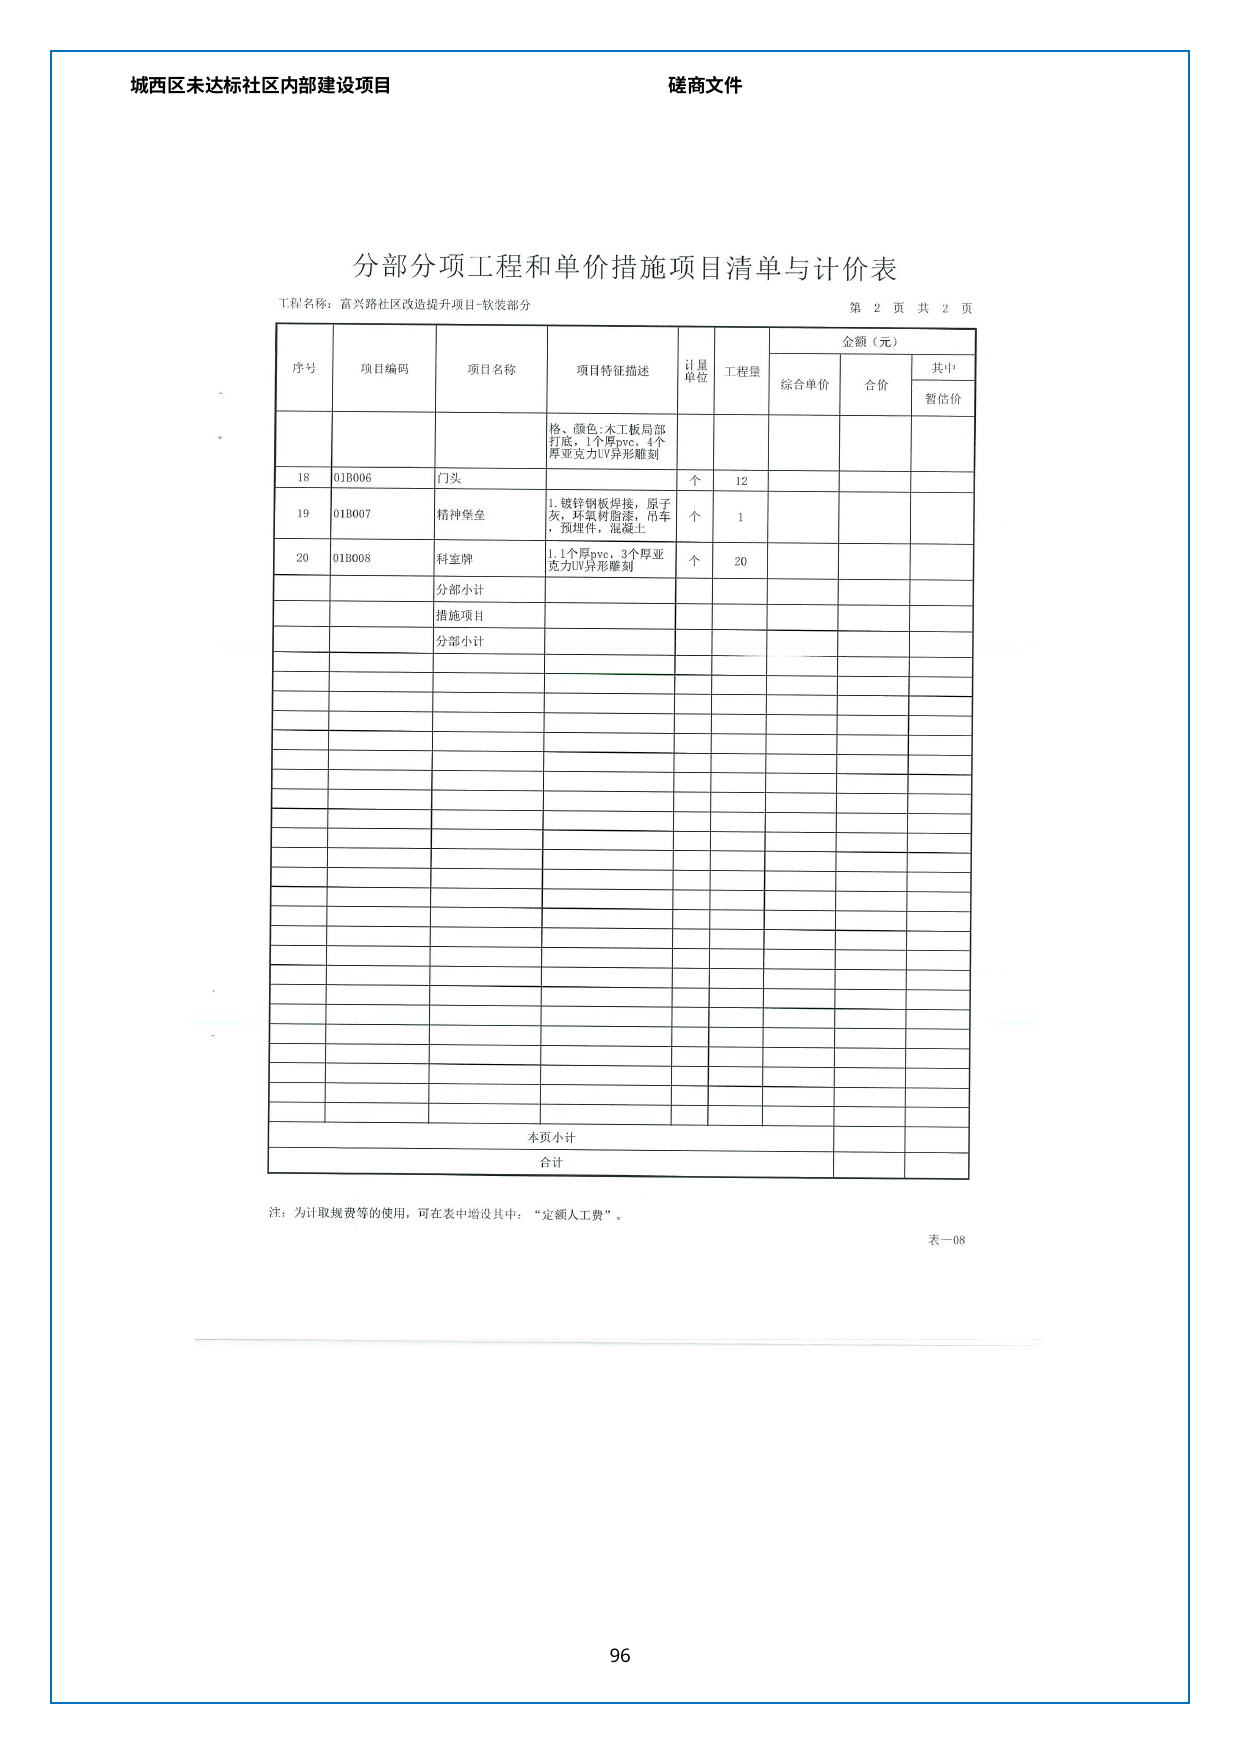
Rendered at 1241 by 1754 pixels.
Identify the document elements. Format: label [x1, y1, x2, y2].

picture [187, 130, 1053, 1354]
